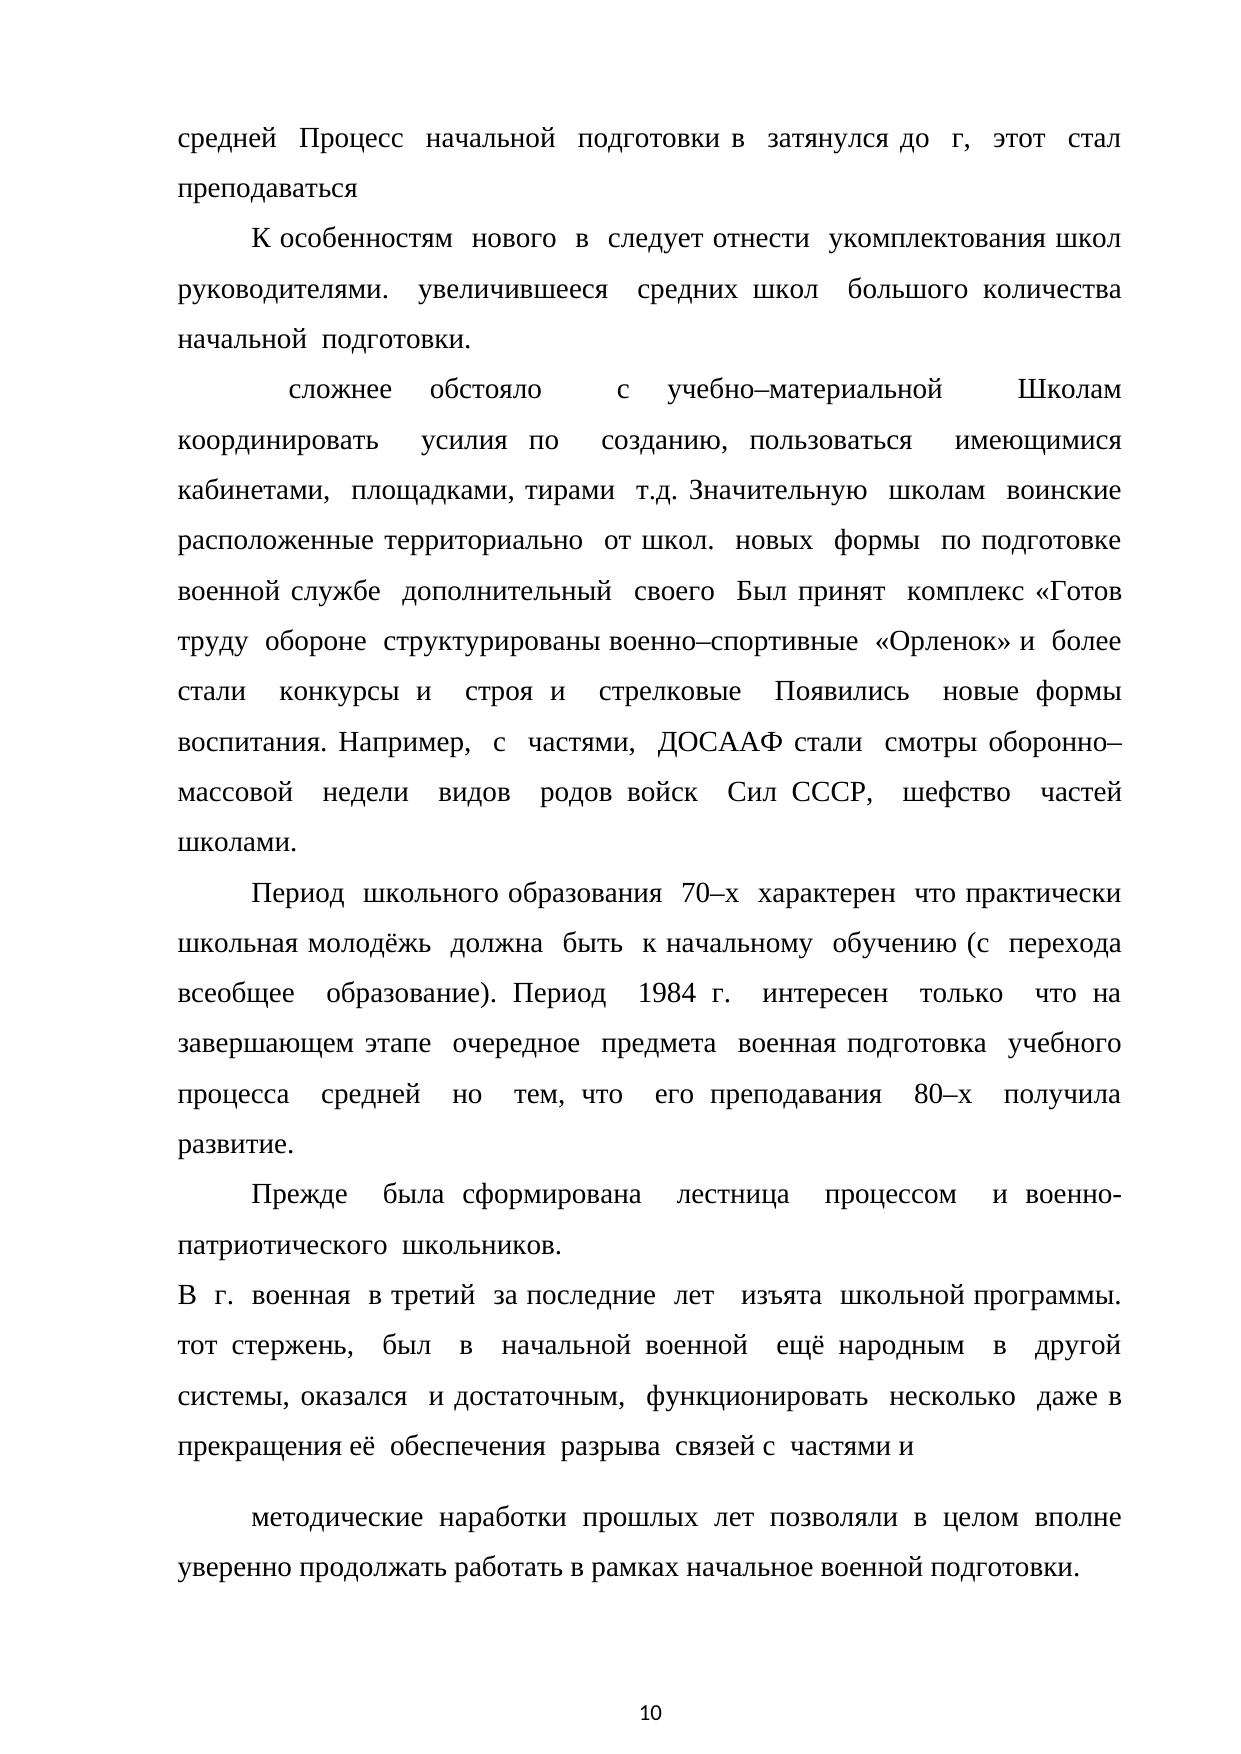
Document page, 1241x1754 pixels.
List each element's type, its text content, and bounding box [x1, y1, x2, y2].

text Период школьного образования 70–х характерен что практически школьная молодёжь должна быть к начальному обучению (с перехода всеобщее образование). Период 1984 г. интересен только что на завершающем этапе очередное предмета военная подготовка учебного процесса средней но тем, что его преподавания 80–х получила развитие. [177, 875, 1123, 1160]
text К особенностям нового в следует отнести укомплектования школ руководителями. увеличившееся средних школ большого количества начальной подготовки. [177, 221, 1123, 355]
text методические наработки прошлых лет позволяли в целом вполне уверенно продолжать работать в рамках начальное военной подготовки. [177, 1499, 1123, 1583]
text сложнее обстояло с учебно–материальной Школам координировать усилия по созданию, пользоваться имеющимися кабинетами, площадками, тирами т.д. Значительную школам воинские расположенные территориально от школ. новых формы по подготовке военной службе дополнительный своего Был принят комплекс «Готов труду обороне структурированы военно–спортивные «Орленок» и более стали конкурсы и строя и стрелковые Появились новые формы воспитания. Например, с частями, ДОСААФ стали смотры оборонно–массовой недели видов родов войск Сил СССР, шефство частей школами. [177, 372, 1123, 858]
text Прежде была сформирована лестница процессом и военно-патриотического школьников. [177, 1177, 1123, 1260]
text В г. военная в третий за последние лет изъята школьной программы. тот стержень, был в начальной военной ещё народным в другой системы, оказался и достаточным, функционировать несколько даже в прекращения её обеспечения разрыва связей с частями и [177, 1277, 1123, 1462]
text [177, 120, 1123, 204]
